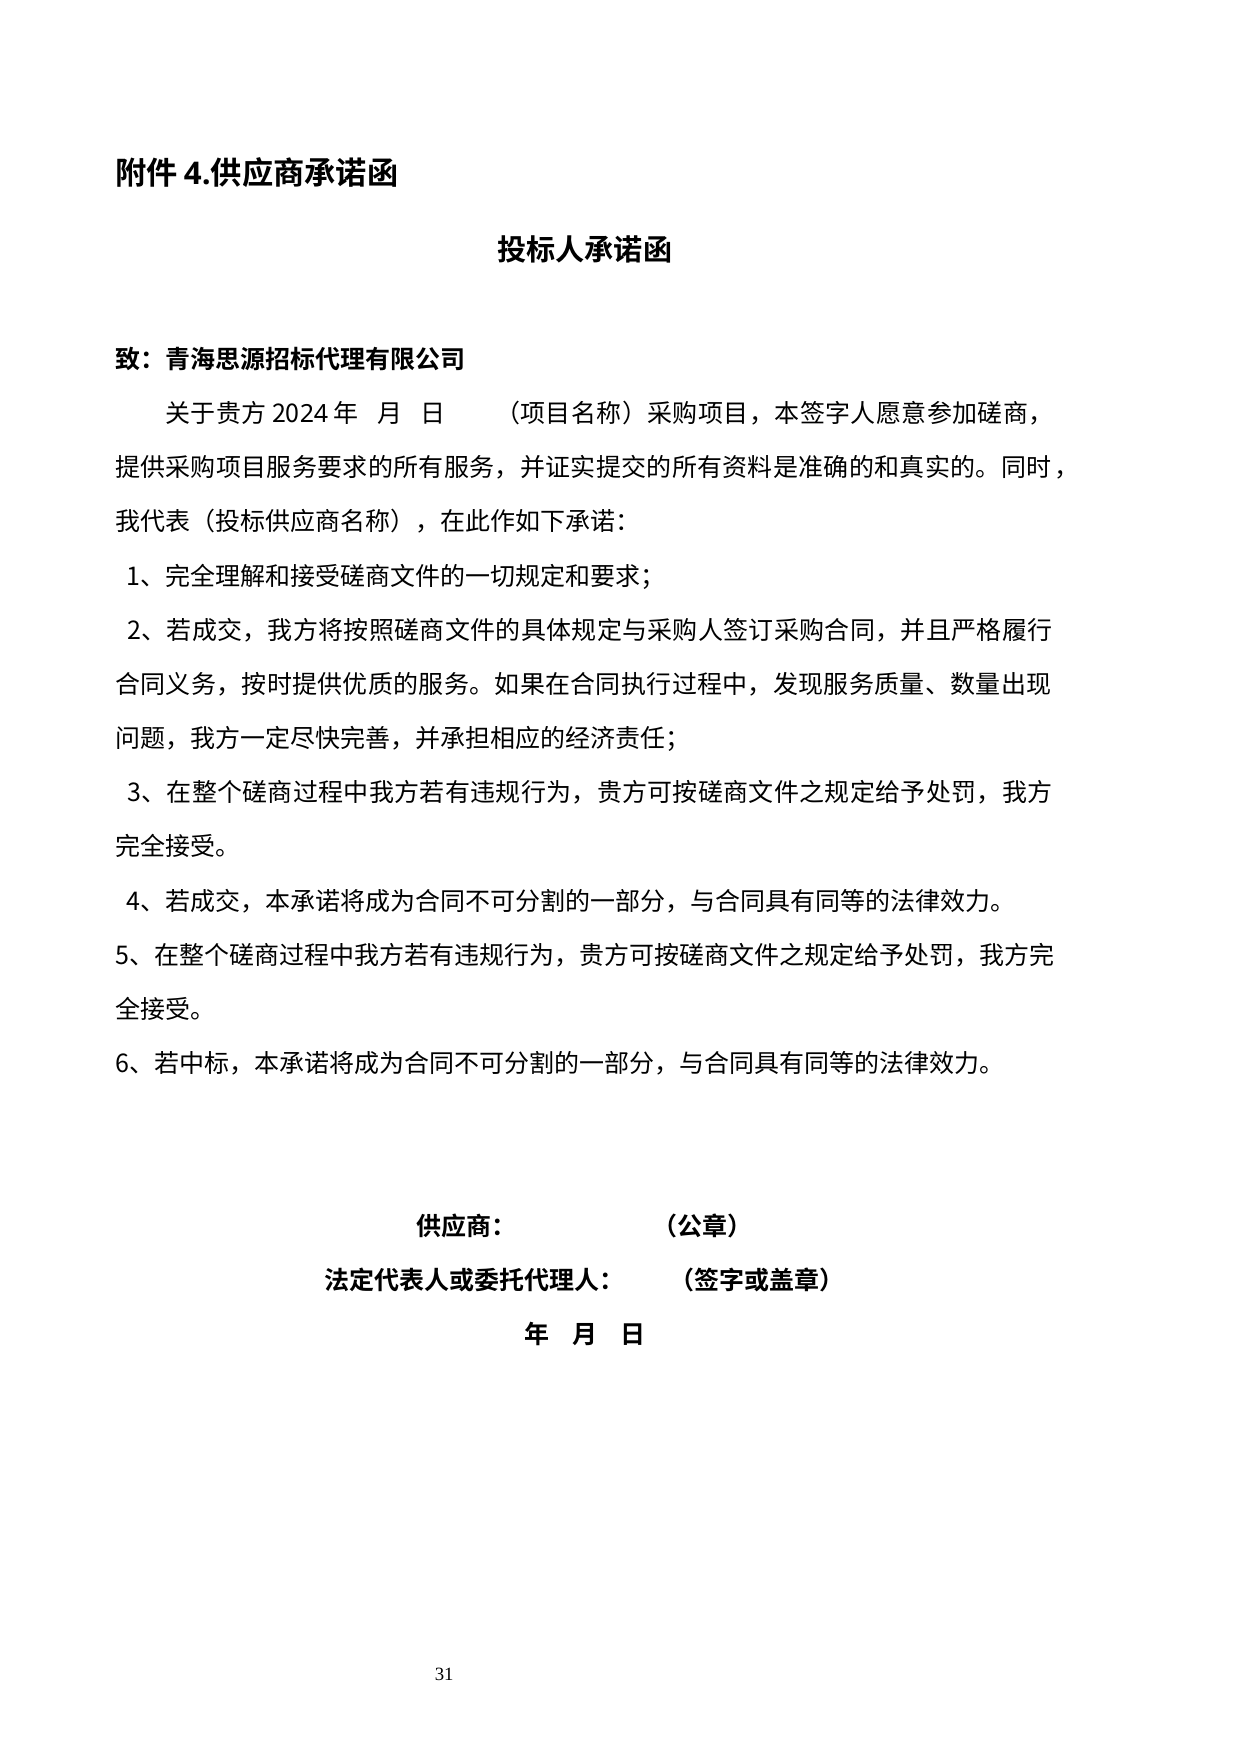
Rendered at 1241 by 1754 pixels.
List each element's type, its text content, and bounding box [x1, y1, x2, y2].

text 供应商： （公章） [115, 1192, 1054, 1246]
text 法定代表人或委托代理人： （签字或盖章） [115, 1246, 1054, 1300]
text 4、若成交，本承诺将成为合同不可分割的一部分，与合同具有同等的法律效力。 [115, 867, 1054, 921]
text 5、在整个磋商过程中我方若有违规行为，贵方可按磋商文件之规定给予处罚，我方完全接受。 [115, 921, 1054, 1029]
text 2、若成交，我方将按照磋商文件的具体规定与采购人签订采购合同，并且严格履行合同义务，按时提供优质的服务。如果在合同执行过程中，发现服务质量、数量出现问题，我方一定尽快完善，并承担相应的经济责任； [115, 596, 1054, 758]
text 1、完全理解和接受磋商文件的一切规定和要求； [115, 542, 1054, 596]
text 年 月 日 [115, 1300, 1054, 1354]
text 投标人承诺函 [115, 217, 1054, 271]
text 6、若中标，本承诺将成为合同不可分割的一部分，与合同具有同等的法律效力。 [115, 1029, 1054, 1083]
text 3、在整个磋商过程中我方若有违规行为，贵方可按磋商文件之规定给予处罚，我方完全接受。 [115, 758, 1054, 867]
text 关于贵方2024年 月 日 （项目名称）采购项目，本签字人愿意参加磋商，提供采购项目服务要求的所有服务，并证实提交的所有资料是准确的和真实的。同时，我代表（投标供应商名称），在此作如下承诺： [115, 379, 1054, 542]
title 附件4.供应商承诺函 [115, 148, 1054, 194]
text 致：青海思源招标代理有限公司 [115, 325, 1054, 379]
